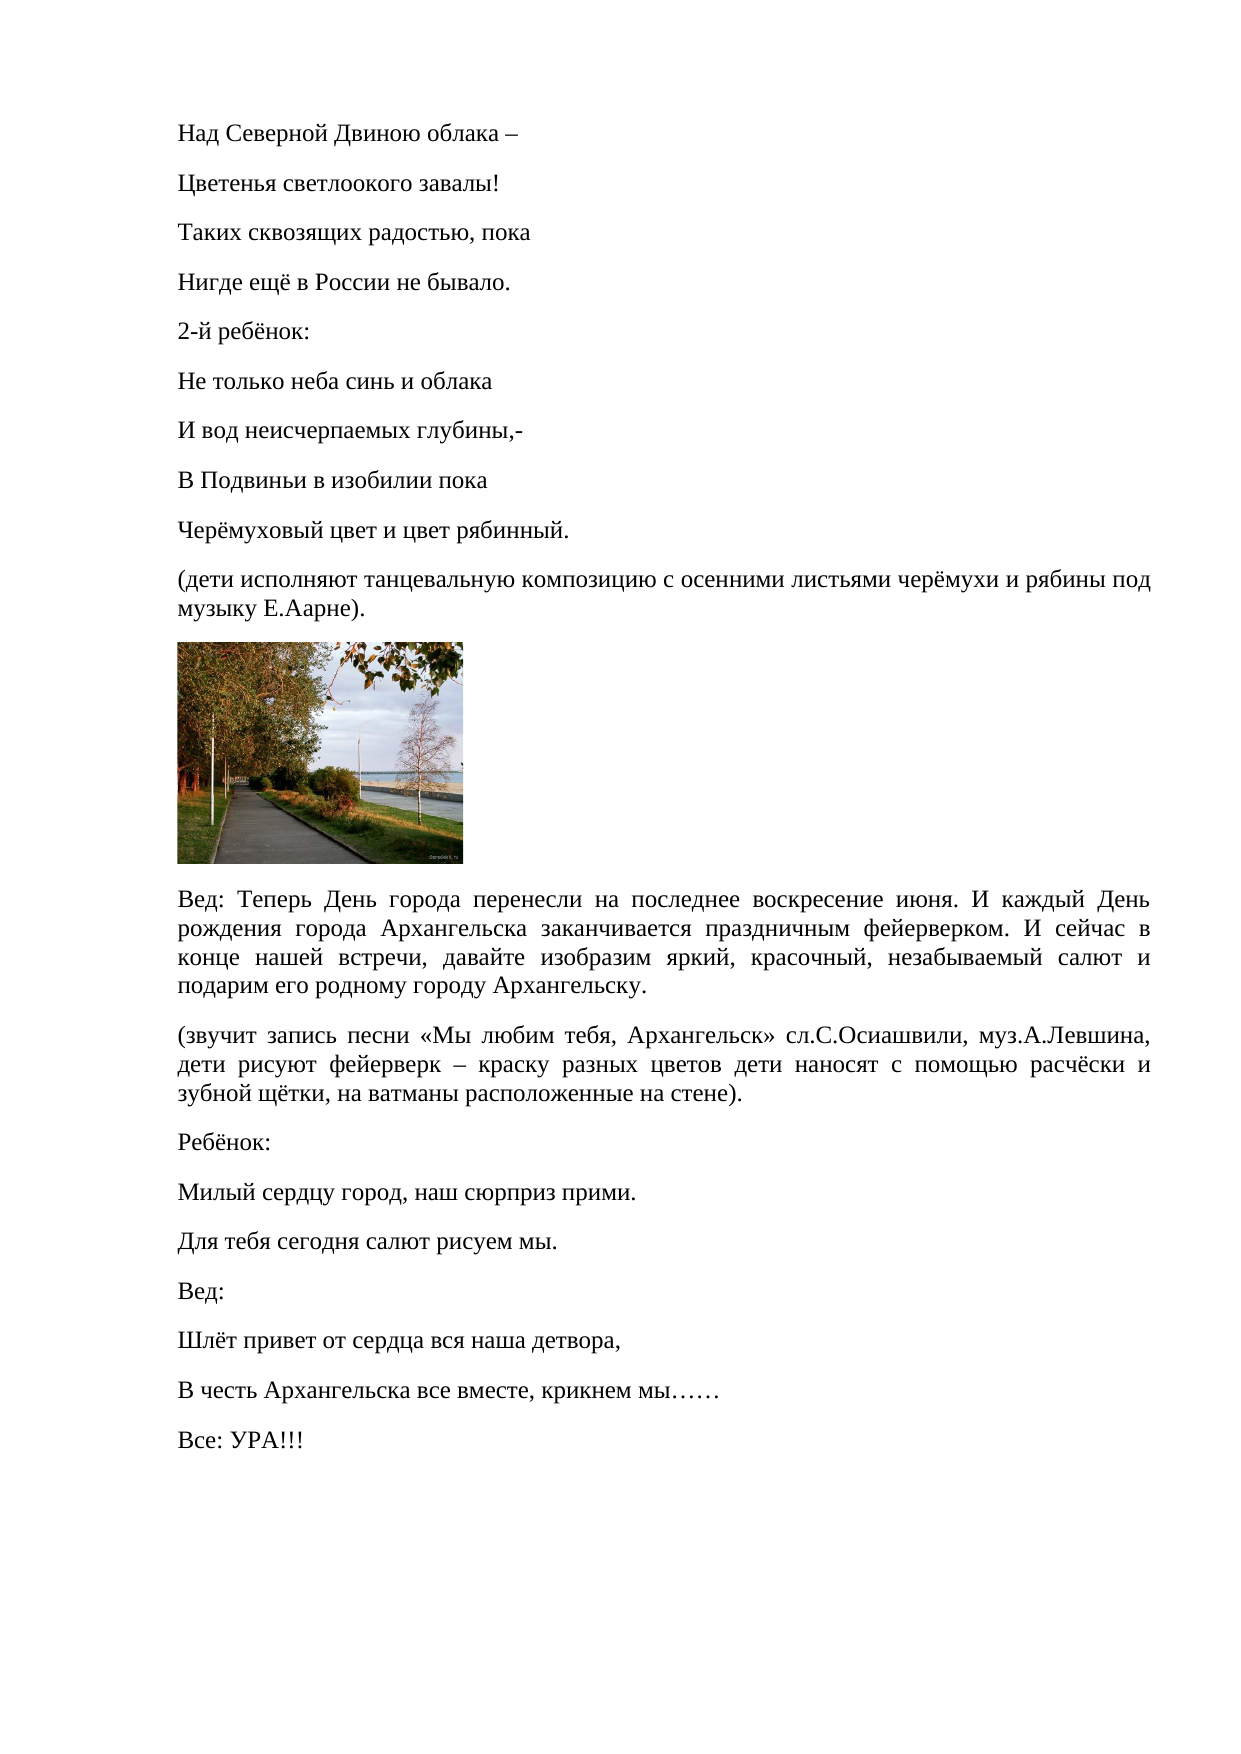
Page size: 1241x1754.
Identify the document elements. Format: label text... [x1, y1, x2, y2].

text Вед: Теперь День города перенесли на последнее воскресение июня. И каждый День рождения города Архангельска заканчивается праздничным фейерверком. И сейчас в конце нашей встречи, давайте изобразим яркий, красочный, незабываемый салют и подарим его родному городу Архангельску. [177, 884, 1152, 999]
text Нигде ещё в России не бывало. [177, 267, 1152, 296]
picture [177, 642, 464, 864]
text Цветенья светлоокого завалы! [177, 168, 1152, 196]
text Ребёнок: [177, 1127, 1152, 1156]
text Милый сердцу город, наш сюрприз прими. [177, 1177, 1152, 1206]
text В Подвиньи в изобилии пока [177, 465, 1152, 494]
text Для тебя сегодня салют рисуем мы. [177, 1226, 1152, 1255]
text Все: УРА!!! [177, 1425, 1152, 1453]
text И вод неисчерпаемых глубины,- [177, 416, 1152, 444]
text (дети исполняют танцевальную композицию с осенними листьями черёмухи и рябины под музыку Е.Аарне). [177, 564, 1152, 622]
text Вед: [177, 1276, 1152, 1305]
text Черёмуховый цвет и цвет рябинный. [177, 515, 1152, 543]
text В честь Архангельска все вместе, крикнем мы…… [177, 1375, 1152, 1404]
text 2-й ребёнок: [177, 316, 1152, 345]
text (звучит запись песни «Мы любим тебя, Архангельск» сл.С.Осиашвили, муз.А.Левшина, дети рисуют фейерверк – краску разных цветов дети наносят с помощью расчёски и зубной щётки, на ватманы расположенные на стене). [177, 1020, 1152, 1106]
text Над Северной Двиною облака – [177, 118, 1152, 147]
text Не только неба синь и облака [177, 366, 1152, 395]
text Таких сквозящих радостью, пока [177, 217, 1152, 246]
text Шлёт привет от сердца вся наша детвора, [177, 1326, 1152, 1354]
